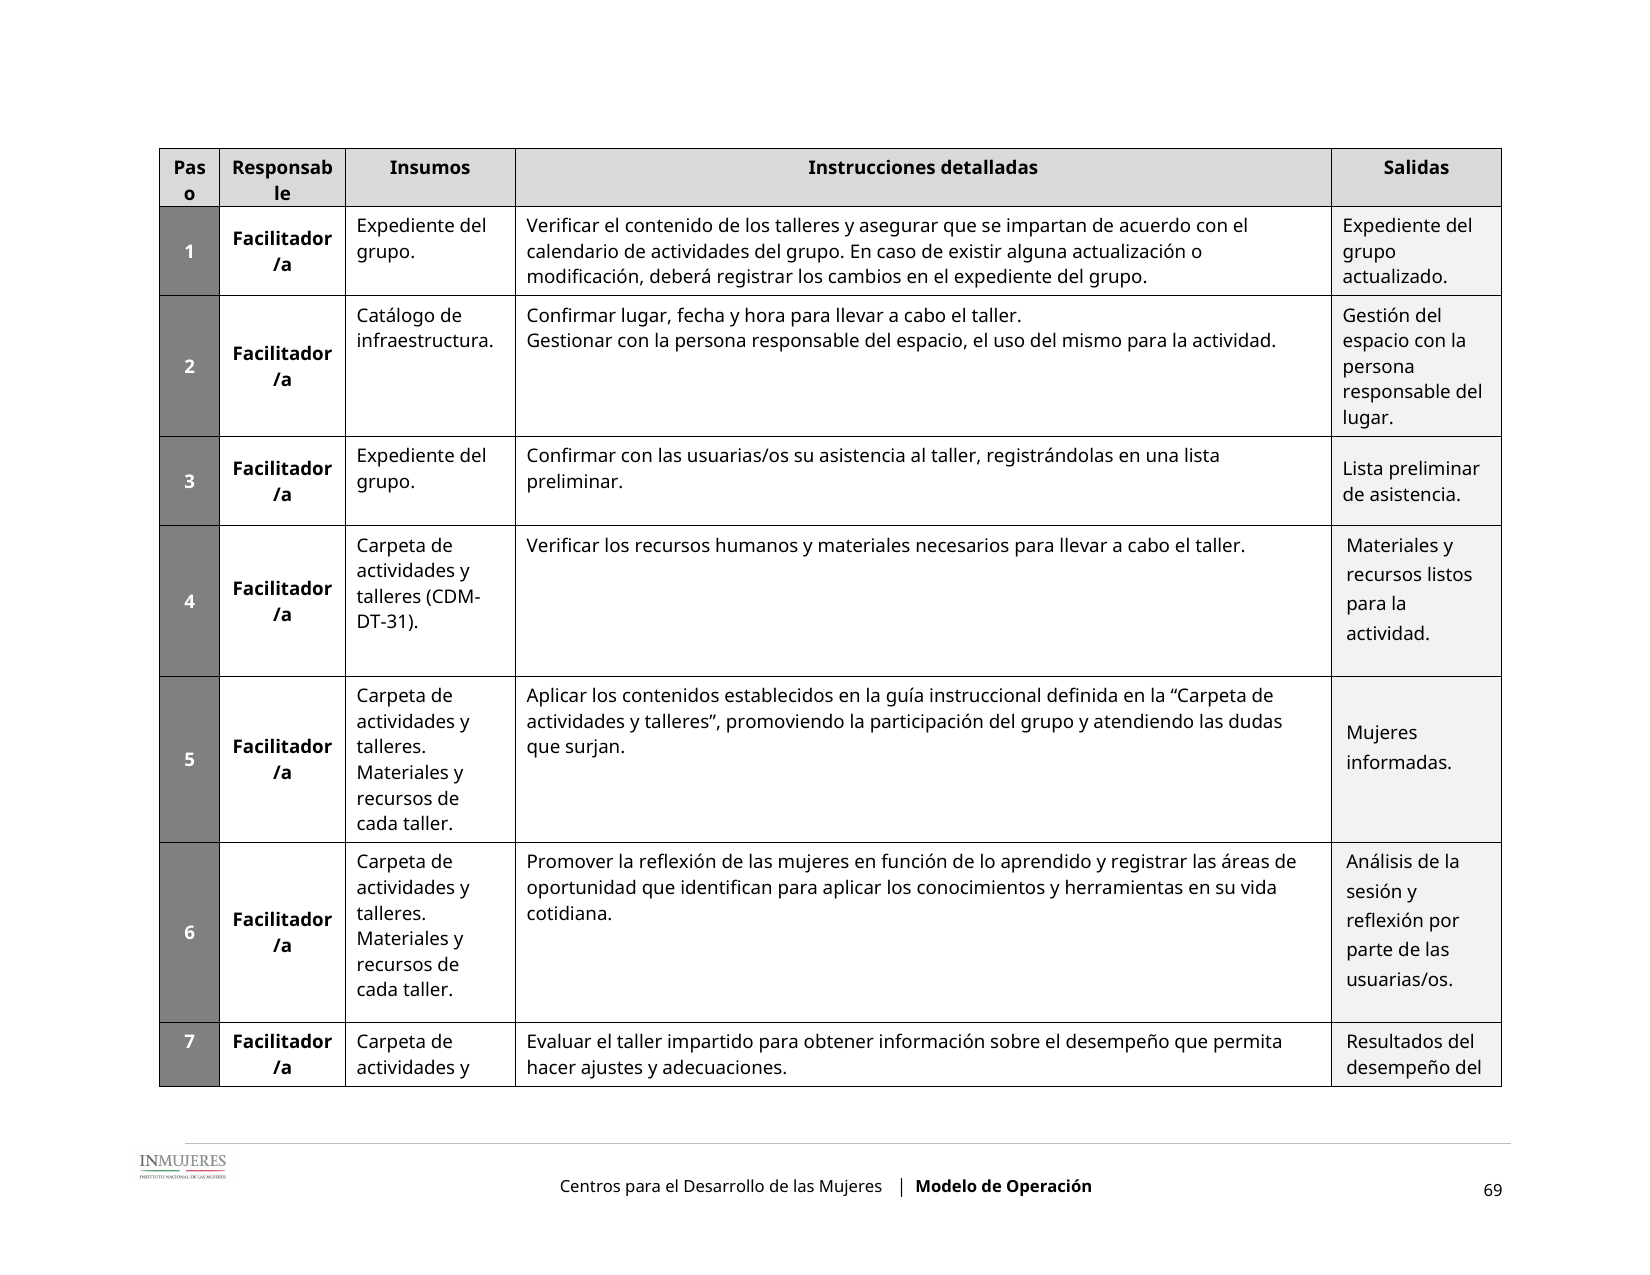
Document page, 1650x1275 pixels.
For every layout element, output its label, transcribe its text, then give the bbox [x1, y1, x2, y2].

table_cell Facilitador/a [220, 207, 345, 295]
table_cell Facilitador/a [220, 843, 345, 1022]
table_cell 6 [160, 843, 219, 1022]
table_cell 4 [160, 526, 219, 676]
table_cell Facilitador/a [220, 437, 345, 525]
table_cell Expediente del grupo. [346, 437, 515, 525]
table_cell Materiales y recursos listos para la actividad. [1332, 526, 1501, 676]
table_cell Verificar el contenido de los talleres y asegurar que se impartan de acuerdo con el calendario de actividades del grupo. En caso de existir alguna actualización o modificación, deberá registrar los cambios en el expediente del grupo. [516, 207, 1331, 295]
table_cell Mujeres informadas. [1332, 677, 1501, 842]
table_cell Gestión del espacio con la persona responsable del lugar. [1332, 296, 1501, 436]
table_header Instrucciones detalladas [516, 149, 1331, 206]
table_cell 1 [160, 207, 219, 295]
table_cell Evaluar el taller impartido para obtener información sobre el desempeño que permita hacer ajustes y adecuaciones. [516, 1023, 1331, 1086]
table_cell Facilitador/a [220, 677, 345, 842]
table_header Responsable [220, 149, 345, 206]
table_cell Verificar los recursos humanos y materiales necesarios para llevar a cabo el taller. [516, 526, 1331, 676]
table_cell Confirmar con las usuarias/os su asistencia al taller, registrándolas en una lista preliminar. [516, 437, 1331, 525]
table_header Salidas [1332, 149, 1501, 206]
table_cell Expediente del grupo. [346, 207, 515, 295]
table_cell 3 [160, 437, 219, 525]
table_cell 5 [160, 677, 219, 842]
table_cell 2 [160, 296, 219, 436]
table_cell Facilitador/a [220, 1023, 345, 1086]
table_cell Análisis de la sesión y reflexión por parte de las usuarias/os. [1332, 843, 1501, 1022]
table_cell 7 [160, 1023, 219, 1086]
table_cell Confirmar lugar, fecha y hora para llevar a cabo el taller. Gestionar con la persona responsable del espacio, el uso del mismo para la actividad. [516, 296, 1331, 436]
table_cell Carpeta de actividades y talleres. Materiales y recursos de cada taller. [346, 843, 515, 1022]
table_cell Facilitador/a [220, 526, 345, 676]
table_header Insumos [346, 149, 515, 206]
table_cell Expediente del grupo actualizado. [1332, 207, 1501, 295]
table_cell Promover la reflexión de las mujeres en función de lo aprendido y registrar las áreas de oportunidad que identifican para aplicar los conocimientos y herramientas en su vida cotidiana. [516, 843, 1331, 1022]
table_cell Resultados del desempeño del taller. [1332, 1023, 1501, 1086]
table_cell Lista preliminar de asistencia. [1332, 437, 1501, 525]
table_cell Aplicar los contenidos establecidos en la guía instruccional definida en la “Carpeta de actividades y talleres”, promoviendo la participación del grupo y atendiendo las dudas que surjan. [516, 677, 1331, 842]
table_cell Facilitador/a [220, 296, 345, 436]
table_header Paso [160, 149, 219, 206]
table_cell Carpeta de actividades y talleres (CDM-DT-31). [346, 526, 515, 676]
table_cell Carpeta de actividades y talleres. Materiales y recursos de cada taller. [346, 1023, 515, 1086]
table_cell Catálogo de infraestructura. [346, 296, 515, 436]
table_cell Carpeta de actividades y talleres. Materiales y recursos de cada taller. [346, 677, 515, 842]
picture [128, 1147, 237, 1185]
